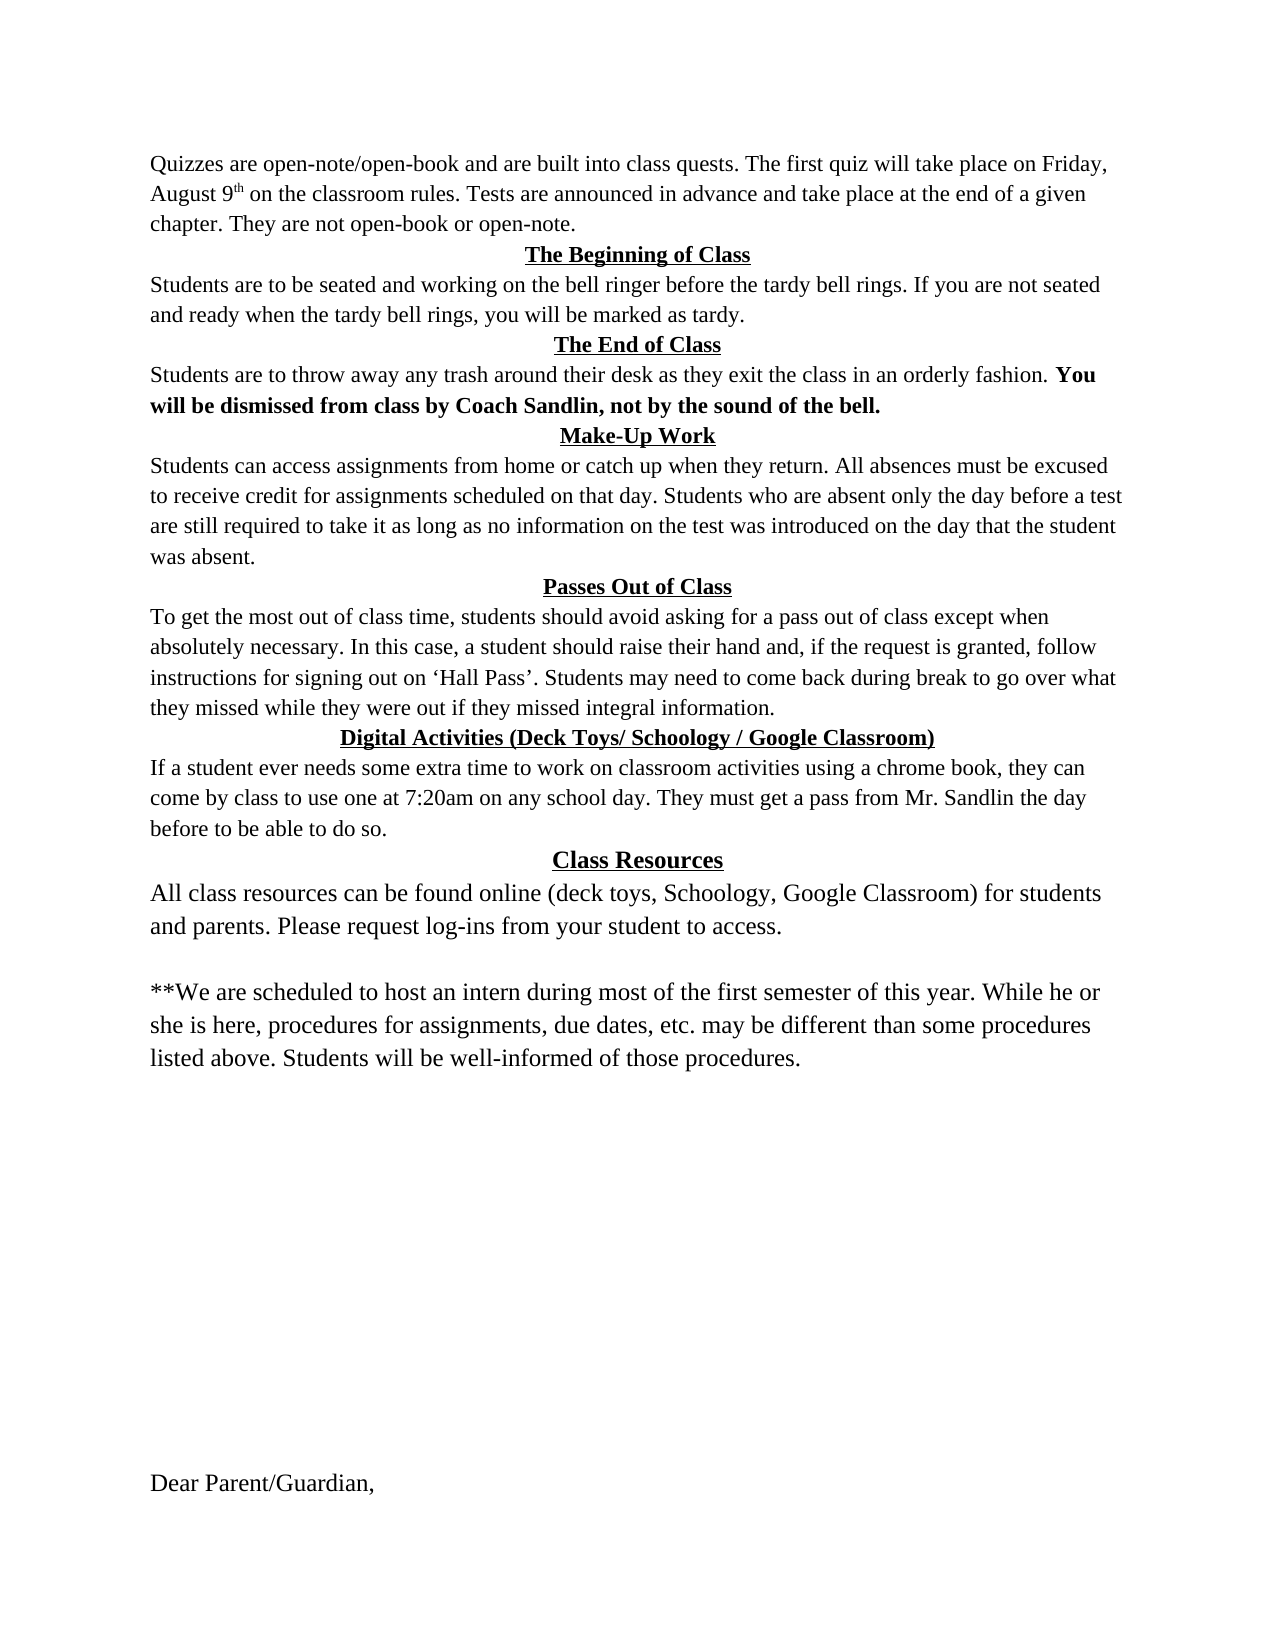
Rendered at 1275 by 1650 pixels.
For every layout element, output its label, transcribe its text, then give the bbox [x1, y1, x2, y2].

text Students are to throw away any trash around their desk as they exit the class in an orderly fashion. You will be dismissed from class by Coach Sandlin, not by the sound of the bell. [150, 361, 1125, 418]
text If a student ever needs some extra time to work on classroom activities using a chrome book, they can come by class to use one at 7:20am on any school day. They must get a pass from Mr. Sandlin the day before to be able to do so. [150, 754, 1125, 841]
text Class Resources [150, 845, 1125, 873]
text Dear Parent/Guardian, [150, 1468, 1125, 1497]
text To get the most out of class time, students should avoid asking for a pass out of class except when absolutely necessary. In this case, a student should raise their hand and, if the request is granted, follow instructions for signing out on ‘Hall Pass’. Students may need to come back during break to go over what they missed while they were out if they missed integral information. [150, 603, 1125, 720]
text **We are scheduled to host an intern during most of the first semester of this year. While he or she is here, procedures for assignments, due dates, etc. may be different than some procedures listed above. Students will be well-informed of those procedures. [150, 977, 1125, 1072]
text Students are to be seated and working on the bell ringer before the tardy bell rings. If you are not seated and ready when the tardy bell rings, you will be marked as tardy. [150, 271, 1125, 327]
text The Beginning of Class [150, 241, 1125, 267]
text Passes Out of Class [150, 573, 1125, 599]
text Make-Up Work [150, 422, 1125, 448]
text Digital Activities (Deck Toys/ Schoology / Google Classroom) [150, 724, 1125, 750]
text All class resources can be found online (deck toys, Schoology, Google Classroom) for students and parents. Please request log-ins from your student to access. [150, 878, 1125, 939]
text Quizzes are open-note/open-book and are built into class quests. The first quiz will take place on Friday, August 9th on the classroom rules. Tests are announced in advance and take place at the end of a given chapter. They are not open-book or open-note. [150, 150, 1125, 237]
text Students can access assignments from home or catch up when they return. All absences must be excused to receive credit for assignments scheduled on that day. Students who are absent only the day before a test are still required to take it as long as no information on the test was introduced on the day that the student was absent. [150, 452, 1125, 569]
text The End of Class [150, 331, 1125, 358]
